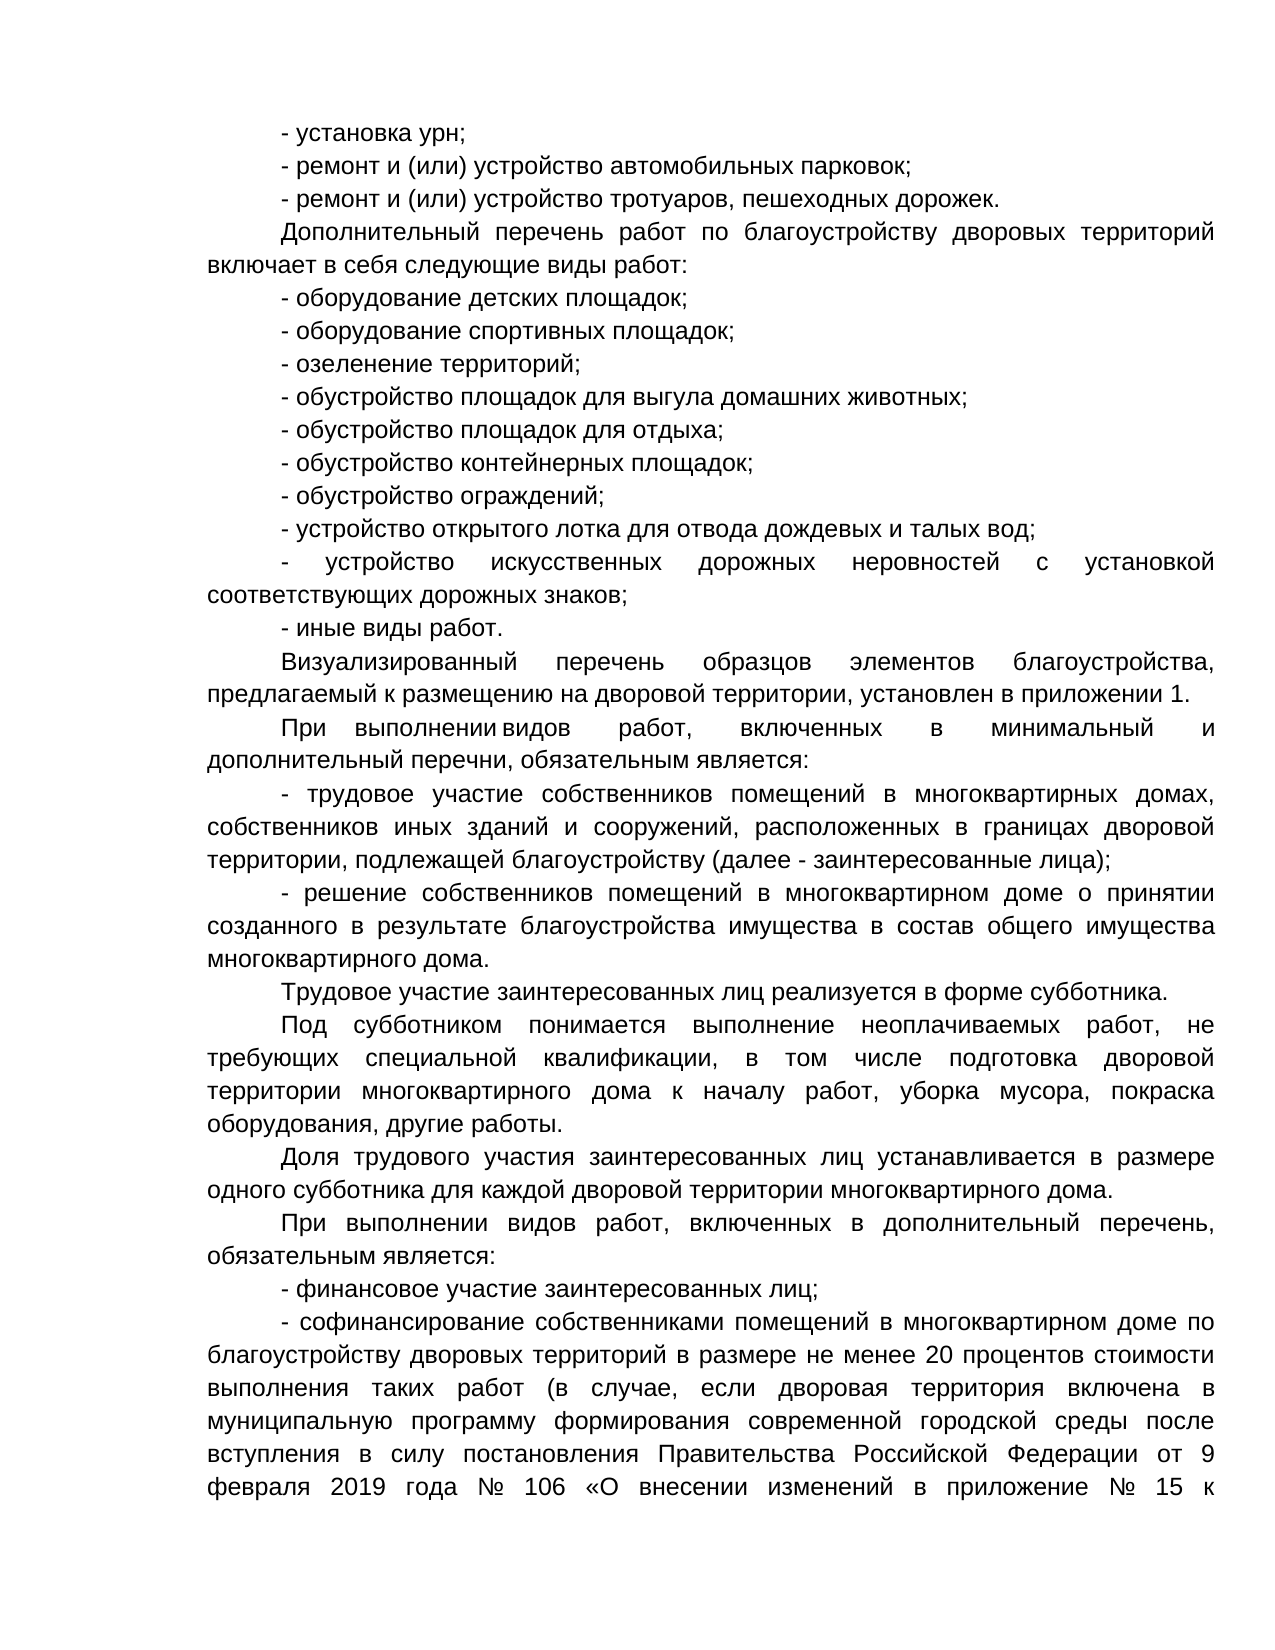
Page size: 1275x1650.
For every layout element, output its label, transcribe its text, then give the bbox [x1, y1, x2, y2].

text - устройство открытого лотка для отвода дождевых и талых вод; [207, 514, 1216, 543]
text - обустройство ограждений; [207, 481, 1216, 510]
text При выполнении видов работ, включенных в дополнительный перечень, обязательным является: [207, 1208, 1216, 1269]
text Дополнительный перечень работ по благоустройству дворовых территорий включает в себя следующие виды работ: [207, 217, 1216, 279]
text - обустройство площадок для выгула домашних животных; [207, 382, 1216, 411]
text Трудовое участие заинтересованных лиц реализуется в форме субботника. [207, 977, 1216, 1005]
text - ремонт и (или) устройство автомобильных парковок; [207, 151, 1216, 180]
text При выполнении видов работ, включенных в минимальный и дополнительный перечни, обязательным является: [207, 712, 1216, 774]
text - решение собственников помещений в многоквартирном доме о принятии созданного в результате благоустройства имущества в состав общего имущества многоквартирного дома. [207, 878, 1216, 972]
text - установка урн; [207, 118, 1216, 147]
text Доля трудового участия заинтересованных лиц устанавливается в размере одного субботника для каждой дворовой территории многоквартирного дома. [207, 1142, 1216, 1203]
text - ремонт и (или) устройство тротуаров, пешеходных дорожек. [207, 184, 1216, 213]
text - обустройство контейнерных площадок; [207, 448, 1216, 477]
text - оборудование детских площадок; [207, 283, 1216, 312]
text - оборудование спортивных площадок; [207, 316, 1216, 345]
text Под субботником понимается выполнение неоплачиваемых работ, не требующих специальной квалификации, в том числе подготовка дворовой территории многоквартирного дома к началу работ, уборка мусора, покраска оборудования, другие работы. [207, 1010, 1216, 1137]
text - обустройство площадок для отдыха; [207, 415, 1216, 444]
text - иные виды работ. [207, 613, 1216, 642]
text - финансовое участие заинтересованных лиц; [207, 1274, 1216, 1303]
text Визуализированный перечень образцов элементов благоустройства, предлагаемый к размещению на дворовой территории, установлен в приложении 1. [207, 646, 1216, 708]
text - озеленение территорий; [207, 349, 1216, 378]
text - трудовое участие собственников помещений в многоквартирных домах, собственников иных зданий и сооружений, расположенных в границах дворовой территории, подлежащей благоустройству (далее - заинтересованные лица); [207, 778, 1216, 873]
text - устройство искусственных дорожных неровностей с установкой соответствующих дорожных знаков; [207, 547, 1216, 609]
